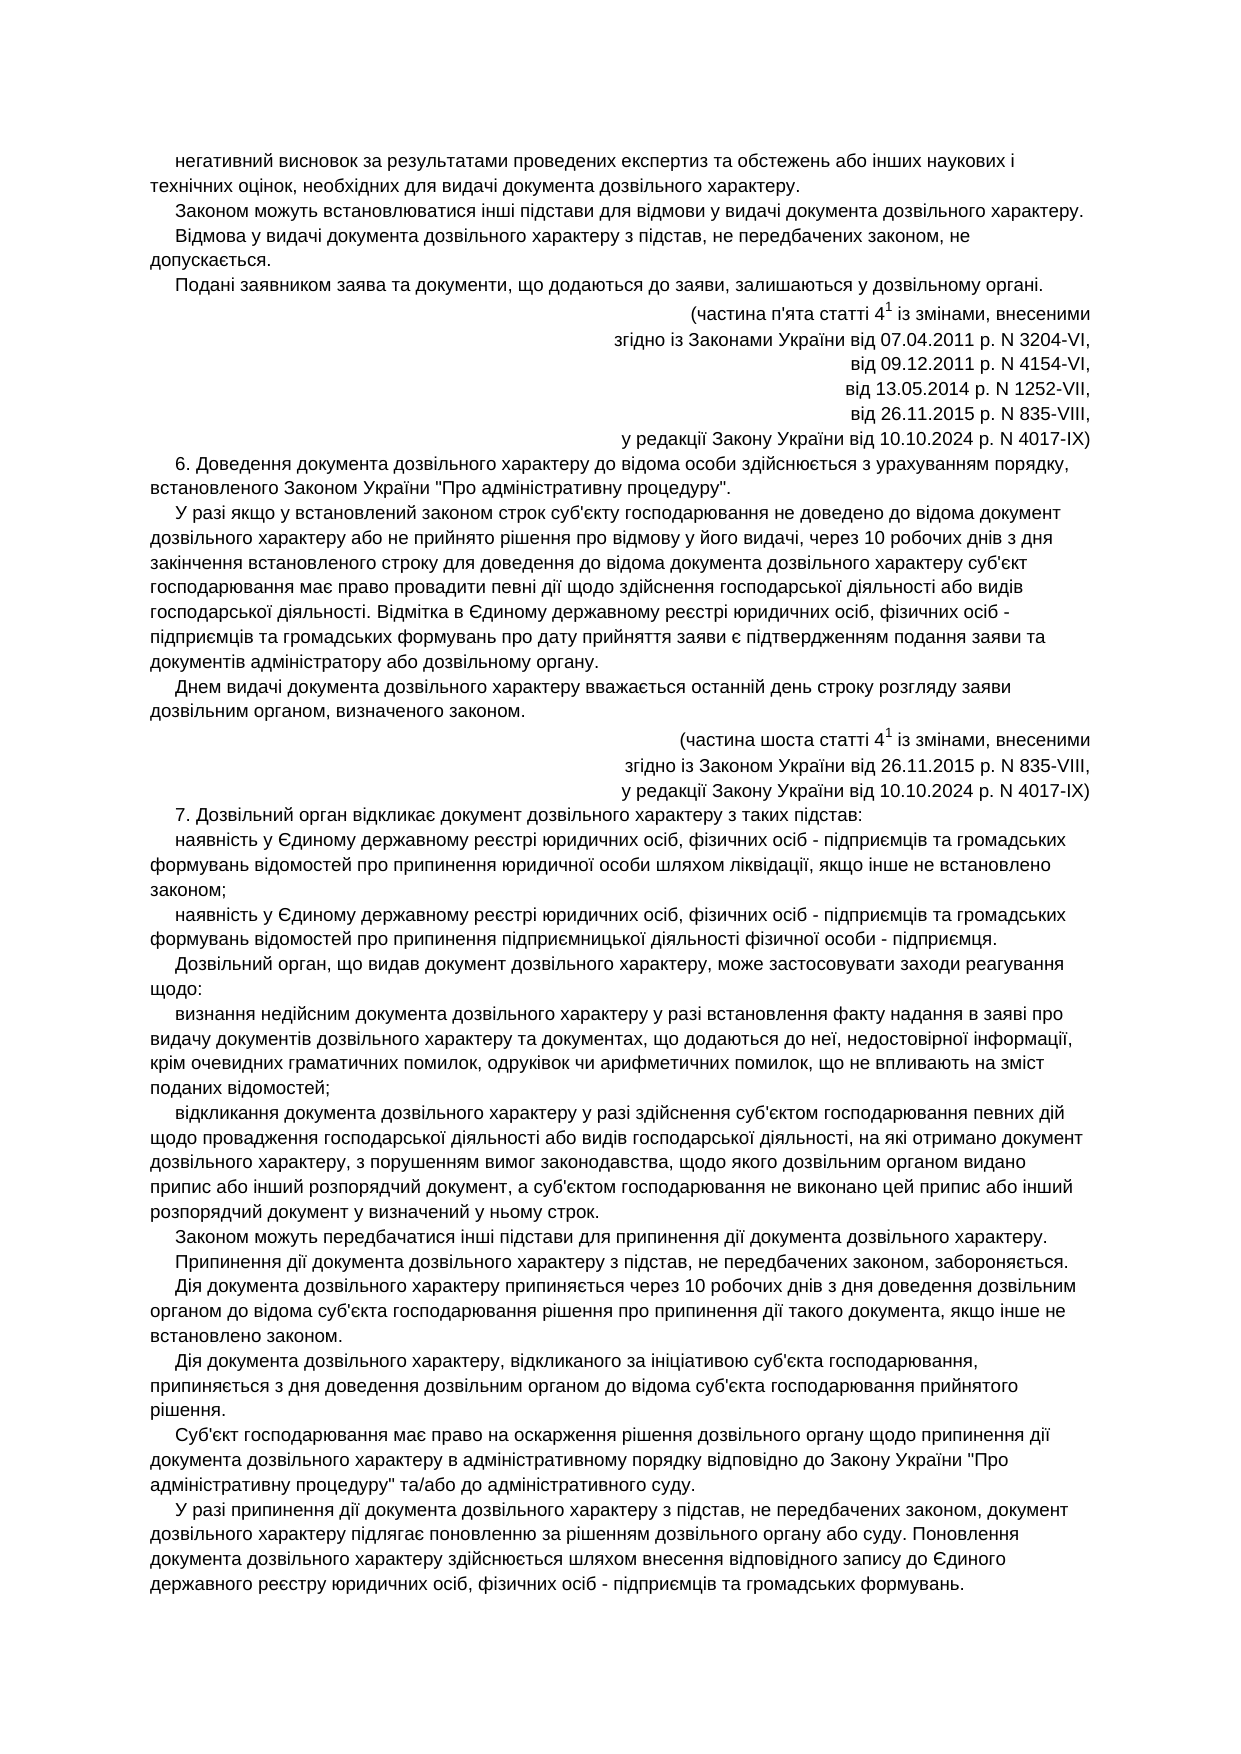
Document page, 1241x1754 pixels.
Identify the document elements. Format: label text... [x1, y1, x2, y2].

text У разі припинення дії документа дозвільного характеру з підстав, не передбачених законом, документ дозвільного характеру підлягає поновленню за рішенням дозвільного органу або суду. Поновлення документа дозвільного характеру здійснюється шляхом внесення відповідного запису до Єдиного державного реєстру юридичних осіб, фізичних осіб - підприємців та громадських формувань. [150, 1498, 1090, 1594]
text Дозвільний орган, що видав документ дозвільного характеру, може застосовувати заходи реагування щодо: [150, 953, 1090, 999]
text Дія документа дозвільного характеру припиняється через 10 робочих днів з дня доведення дозвільним органом до відома суб'єкта господарювання рішення про припинення дії такого документа, якщо інше не встановлено законом. [150, 1275, 1090, 1346]
text У разі якщо у встановлений законом строк суб'єкту господарювання не доведено до відома документ дозвільного характеру або не прийнято рішення про відмову у його видачі, через 10 робочих днів з дня закінчення встановленого строку для доведення до відома документа дозвільного характеру суб'єкт господарювання має право провадити певні дії щодо здійснення господарської діяльності або видів господарської діяльності. Відмітка в Єдиному державному реєстрі юридичних осіб, фізичних осіб - підприємців та громадських формувань про дату прийняття заяви є підтвердженням подання заяви та документів адміністратору або дозвільному органу. [150, 502, 1090, 672]
text Днем видачі документа дозвільного характеру вважається останній день строку розгляду заяви дозвільним органом, визначеного законом. [150, 675, 1090, 722]
text Дія документа дозвільного характеру, відкликаного за ініціативою суб'єкта господарювання, припиняється з дня доведення дозвільним органом до відома суб'єкта господарювання прийнятого рішення. [150, 1349, 1090, 1421]
text негативний висновок за результатами проведених експертиз та обстежень або інших наукових і технічних оцінок, необхідних для видачі документа дозвільного характеру. [150, 150, 1090, 196]
text 6. Доведення документа дозвільного характеру до відома особи здійснюється з урахуванням порядку, встановленого Законом України "Про адміністративну процедуру". [150, 452, 1090, 499]
text наявність у Єдиному державному реєстрі юридичних осіб, фізичних осіб - підприємців та громадських формувань відомостей про припинення юридичної особи шляхом ліквідації, якщо інше не встановлено законом; [150, 829, 1090, 900]
text наявність у Єдиному державному реєстрі юридичних осіб, фізичних осіб - підприємців та громадських формувань відомостей про припинення підприємницької діяльності фізичної особи - підприємця. [150, 903, 1090, 950]
text (частина п'ята статті 41 із змінами, внесеними згідно із Законами України від 07.04.2011 р. N 3204-VI, від 09.12.2011 р. N 4154-VI, від 13.05.2014 р. N 1252-VII, від 26.11.2015 р. N 835-VIII, у редакції Закону України від 10.10.2024 р. N 4017-IX) [150, 299, 1090, 449]
text Відмова у видачі документа дозвільного характеру з підстав, не передбачених законом, не допускається. [150, 224, 1090, 271]
text Законом можуть встановлюватися інші підстави для відмови у видачі документа дозвільного характеру. [150, 199, 1090, 221]
text Законом можуть передбачатися інші підстави для припинення дії документа дозвільного характеру. [150, 1226, 1090, 1247]
text Суб'єкт господарювання має право на оскарження рішення дозвільного органу щодо припинення дії документа дозвільного характеру в адміністративному порядку відповідно до Закону України "Про адміністративну процедуру" та/або до адміністративного суду. [150, 1424, 1090, 1495]
text відкликання документа дозвільного характеру у разі здійснення суб'єктом господарювання певних дій щодо провадження господарської діяльності або видів господарської діяльності, на які отримано документ дозвільного характеру, з порушенням вимог законодавства, щодо якого дозвільним органом видано припис або інший розпорядчий документ, а суб'єктом господарювання не виконано цей припис або інший розпорядчий документ у визначений у ньому строк. [150, 1102, 1090, 1222]
text 7. Дозвільний орган відкликає документ дозвільного характеру з таких підстав: [150, 804, 1090, 826]
text Припинення дії документа дозвільного характеру з підстав, не передбачених законом, забороняється. [150, 1250, 1090, 1272]
text (частина шоста статті 41 із змінами, внесеними згідно із Законом України від 26.11.2015 р. N 835-VIII, у редакції Закону України від 10.10.2024 р. N 4017-IX) [150, 725, 1090, 801]
text визнання недійсним документа дозвільного характеру у разі встановлення факту надання в заяві про видачу документів дозвільного характеру та документах, що додаються до неї, недостовірної інформації, крім очевидних граматичних помилок, одруківок чи арифметичних помилок, що не впливають на зміст поданих відомостей; [150, 1002, 1090, 1098]
text Подані заявником заява та документи, що додаються до заяви, залишаються у дозвільному органі. [150, 274, 1090, 296]
